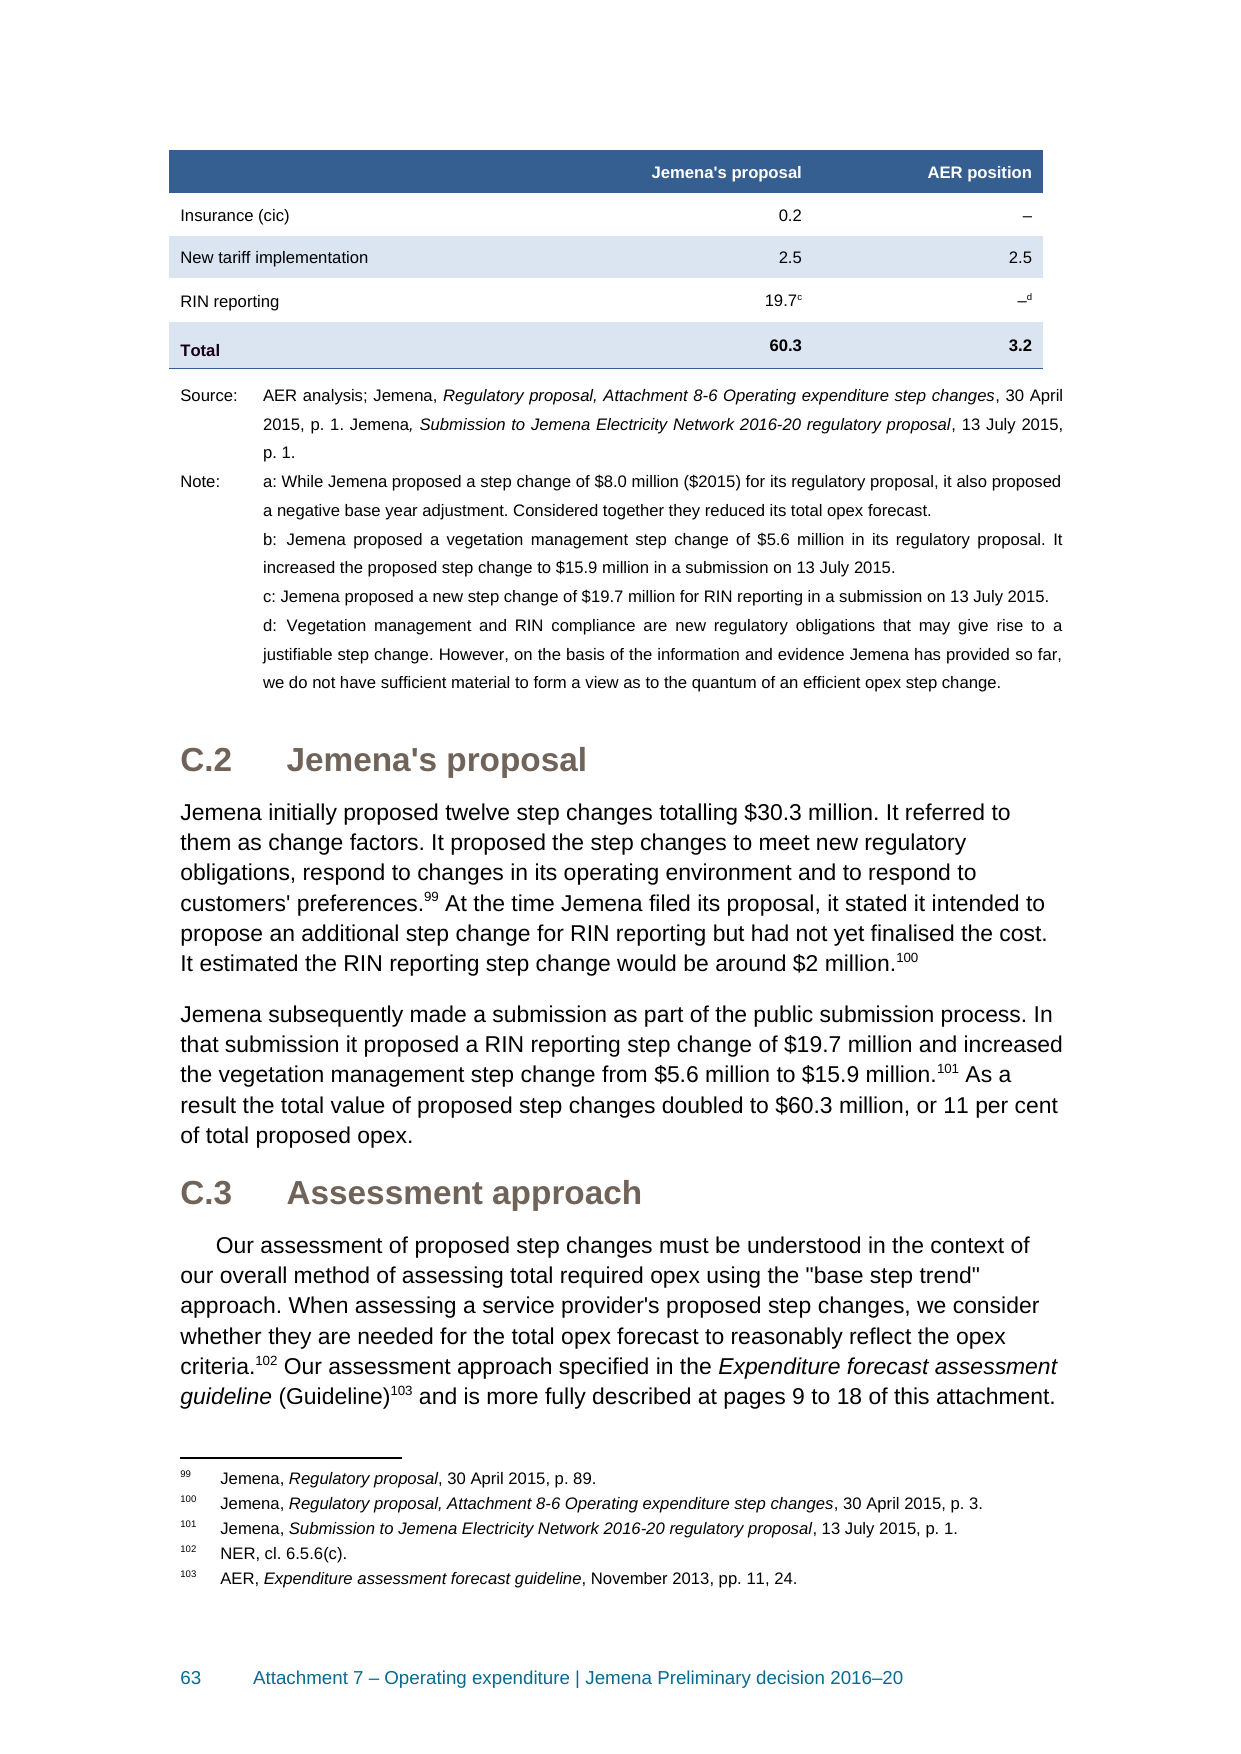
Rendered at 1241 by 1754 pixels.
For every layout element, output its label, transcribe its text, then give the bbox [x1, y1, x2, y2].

picture [296, 1670, 300, 1684]
table_cell 2.5 [813, 236, 1043, 278]
picture [695, 1674, 699, 1684]
table_cell –d [813, 279, 1043, 322]
table_cell 2.5 [583, 236, 813, 278]
text Jemena subsequently made a submission as part of the public submission process. In that submission it proposed a RIN reporting step change of $19.7 million and increased the vegetation management step change from $5.6 million to $15.9 million. As a result the total value of proposed step changes doubled to $60.3 million, or 11 per cent of total proposed opex. [180, 1001, 1063, 1148]
table_cell 0.2 [583, 193, 813, 236]
table_cell – [813, 193, 1043, 236]
table_cell Total [169, 322, 583, 368]
text Jemena initially proposed twelve step changes totalling $30.3 million. It referred to them as change factors. It proposed the step changes to meet new regulatory obligations, respond to changes in its operating environment and to respond to customers' preferences. At the time Jemena filed its proposal, it stated it intended to propose an additional step change for RIN reporting but had not yet finalised the cost. It estimated the RIN reporting step change would be around $2 million. [180, 799, 1063, 976]
text Note: a: While Jemena proposed a step change of $8.0 million ($2015) for its regulatory proposal, it also proposed a negative base year adjustment. Considered together they reduced its total opex forecast. [180, 472, 1063, 520]
text c: Jemena proposed a new step change of $19.7 million for RIN reporting in a submission on 13 July 2015. [180, 587, 1063, 606]
text Source: AER analysis; Jemena, Regulatory proposal, Attachment 8-6 Operating expenditure step changes, 30 April 2015, p. 1. Jemena, Submission to Jemena Electricity Network 2016-20 regulatory proposal, 13 July 2015, p. 1. [180, 386, 1063, 462]
table_cell Insurance (cic) [169, 193, 583, 236]
table_cell RIN reporting [169, 279, 583, 322]
text b: Jemena proposed a vegetation management step change of $5.6 million in its regulatory proposal. It increased the proposed step change to $15.9 million in a submission on 13 July 2015. [180, 529, 1063, 577]
table_header Jemena's proposal [583, 150, 813, 193]
text d: Vegetation management and RIN compliance are new regulatory obligations that may give rise to a justifiable step change. However, on the basis of the information and evidence Jemena has provided so far, we do not have sufficient material to form a view as to the quantum of an efficient opex step change. [180, 616, 1063, 692]
table_cell 60.3 [583, 322, 813, 368]
picture [269, 1674, 273, 1684]
list Our assessment of proposed step changes must be understood in the context of our overall method of assessing total required opex using the "base step trend" approach. When assessing a service provider's proposed step changes, we consider whether they are needed for the total opex forecast to reasonably reflect the opex criteria. Our assessment approach specified in the Expenditure forecast assessment guideline (Guideline) and is more fully described at pages 9 to 18 of this attachment. [180, 1232, 1063, 1409]
table_header AER position [813, 150, 1043, 193]
subtitle Assessment approach [180, 1173, 1063, 1211]
subtitle Jemena's proposal [180, 739, 1063, 778]
table_cell 3.2 [813, 322, 1043, 368]
table_cell New tariff implementation [169, 236, 583, 278]
table_cell 19.7c [583, 279, 813, 322]
table_header [169, 150, 583, 193]
